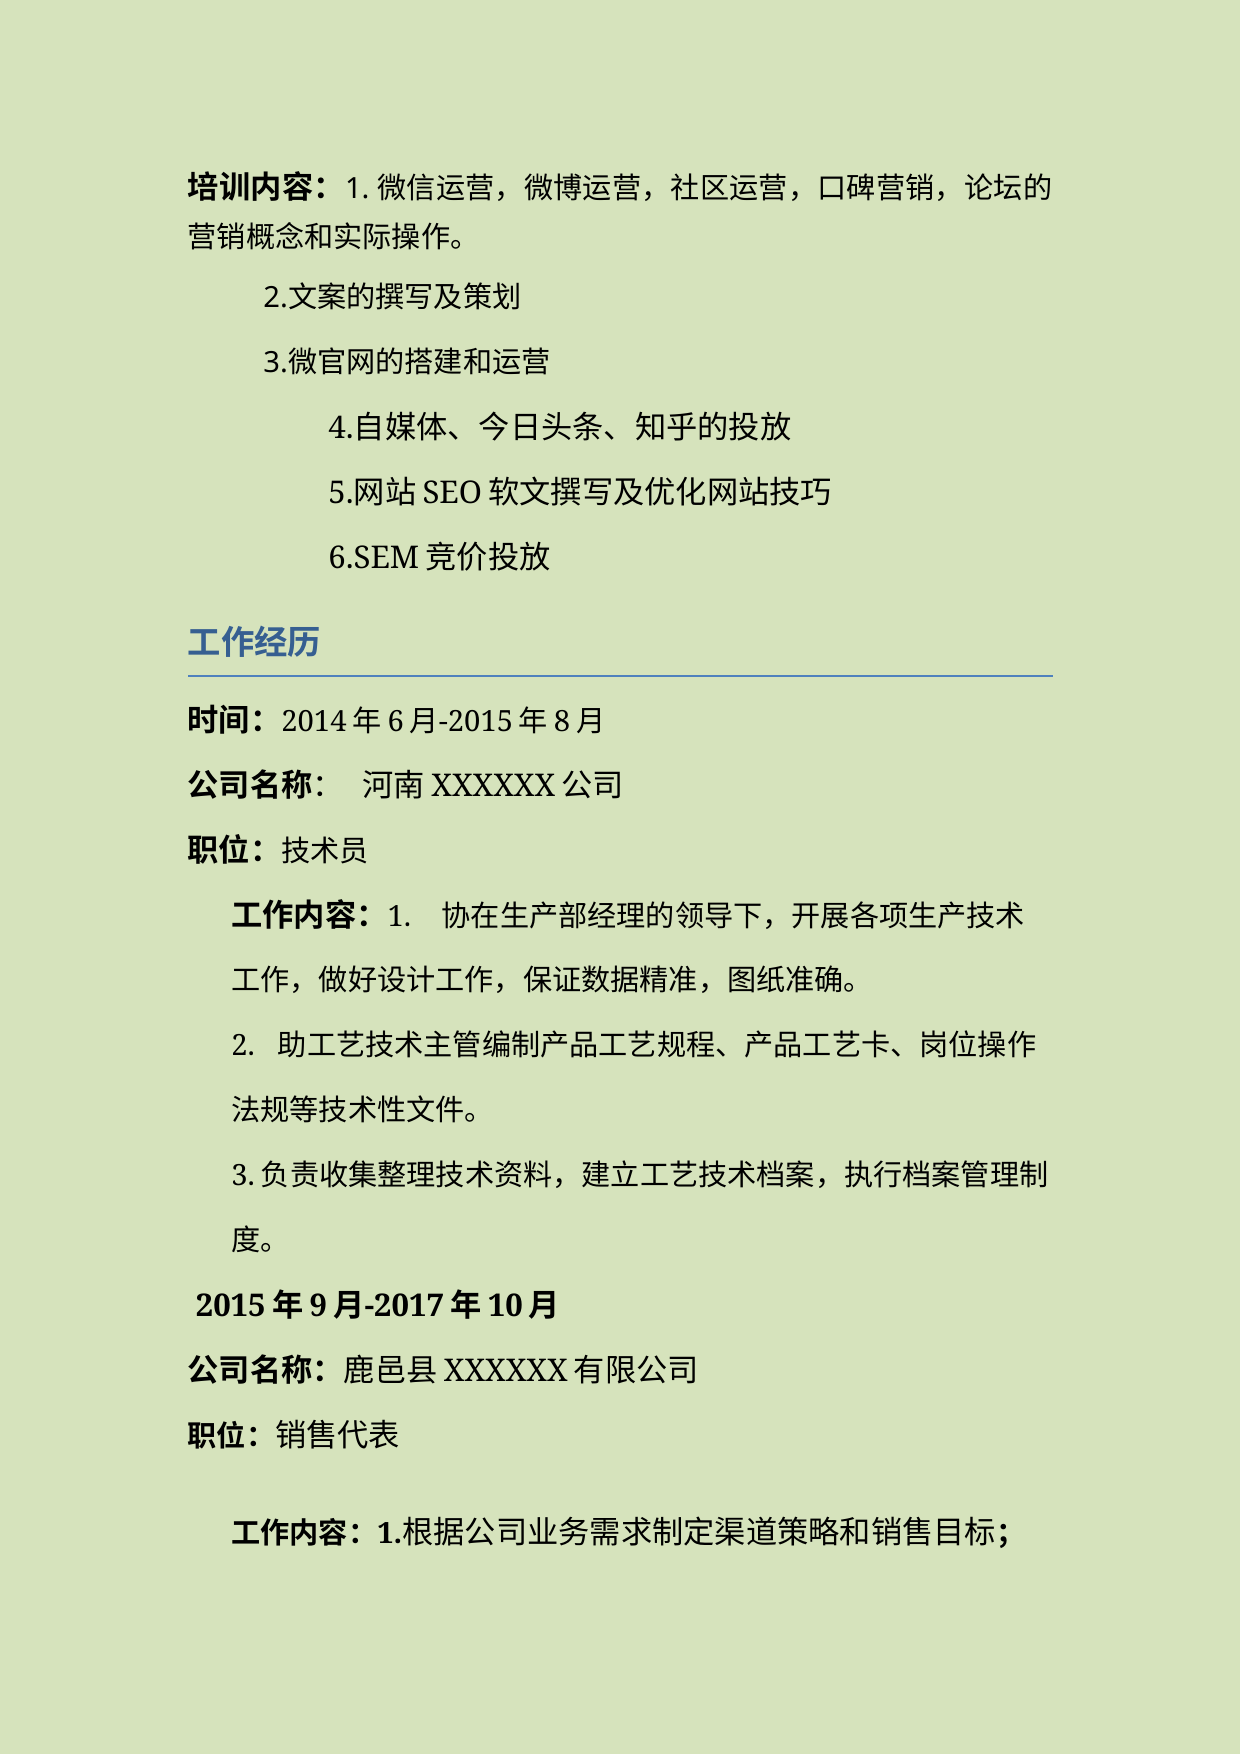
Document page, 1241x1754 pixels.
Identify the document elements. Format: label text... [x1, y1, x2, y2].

text 3.微官网的搭建和运营 [187, 327, 1053, 392]
text 3. 负责收集整理技术资料，建立工艺技术档案，执行档案管理制度。 [231, 1140, 1053, 1270]
text 公司名称：鹿邑县XXXXXX有限公司 [187, 1335, 1053, 1400]
text 工作内容：1. 协在生产部经理的领导下，开展各项生产技术工作，做好设计工作，保证数据精准，图纸准确。 [231, 880, 1053, 1010]
text 培训内容：1. 微信运营，微博运营，社区运营，口碑营销，论坛的营销概念和实际操作。 [187, 162, 1053, 256]
text 2015年9月-2017年10月 [187, 1270, 1053, 1335]
subtitle 工作经历 [187, 608, 1053, 677]
text 5.网站SEO软文撰写及优化网站技巧 [187, 457, 1053, 522]
text 2. 助工艺技术主管编制产品工艺规程、产品工艺卡、岗位操作法规等技术性文件。 [231, 1010, 1053, 1140]
text 时间：2014年6月-2015年8月 [187, 685, 1053, 750]
list 工作内容：1.根据公司业务需求制定渠道策略和销售目标； [231, 1498, 1053, 1563]
text 职位：技术员 [187, 815, 1053, 880]
text 职位：销售代表 [187, 1400, 1053, 1465]
text 公司名称： 河南XXXXXX公司 [187, 750, 1053, 815]
text 6.SEM竞价投放 [187, 522, 1053, 587]
text 4.自媒体、今日头条、知乎的投放 [187, 392, 1053, 457]
text 2.文案的撰写及策划 [187, 262, 1053, 327]
